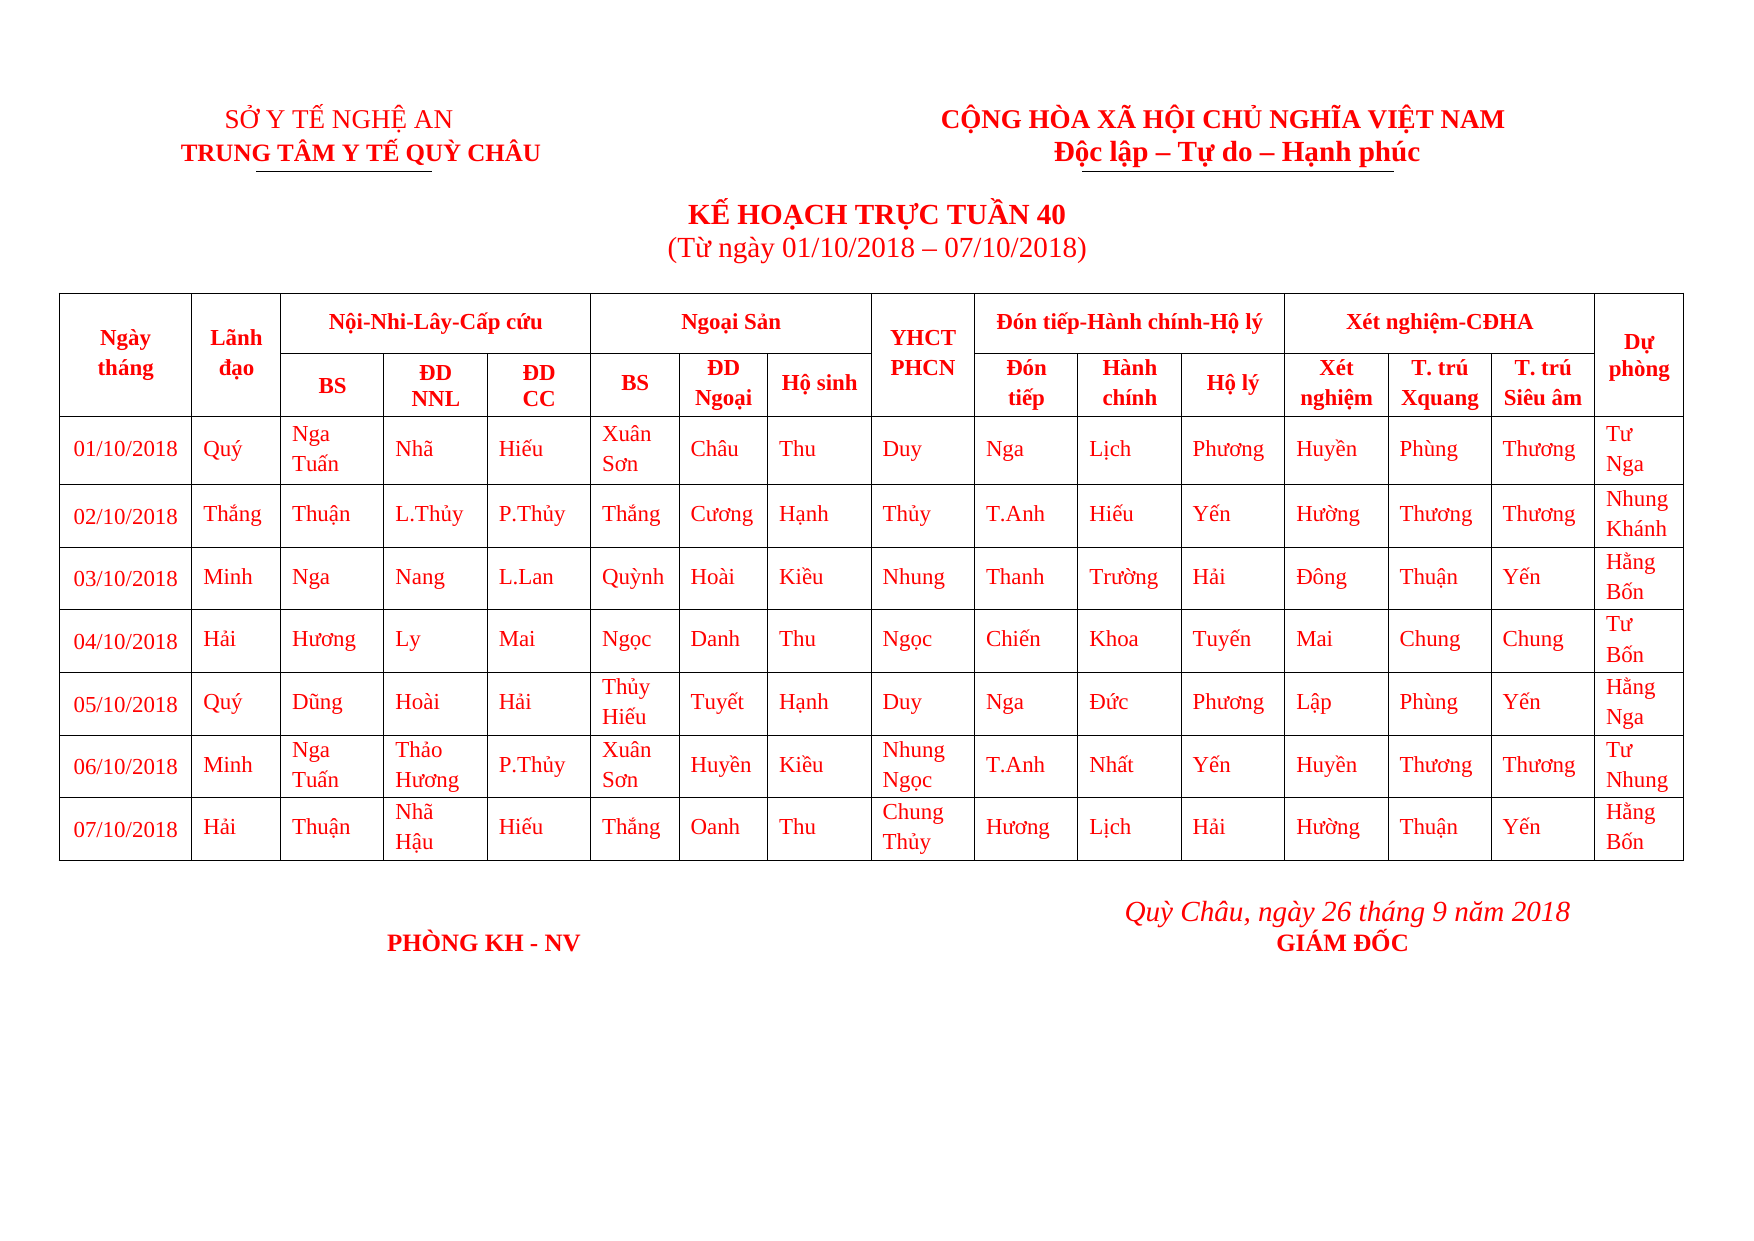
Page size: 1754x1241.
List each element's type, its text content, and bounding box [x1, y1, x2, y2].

table_cell BS [591, 354, 679, 416]
table_cell Hộ sinh [768, 354, 871, 416]
table_header Nội-Nhi-Lây-Cấp cứu [281, 294, 590, 353]
table_cell Đức [1078, 673, 1181, 734]
table_cell Duy [872, 673, 974, 734]
table_cell Mai [488, 610, 590, 672]
table_cell Yến [1492, 548, 1594, 609]
table_cell Mai [1285, 610, 1388, 672]
table_cell Nhã [384, 417, 487, 484]
table_header Ngày tháng [60, 294, 191, 416]
table_cell Chung [1389, 610, 1491, 672]
table_header Ngoại Sản [591, 294, 871, 353]
table_cell Nga [975, 673, 1077, 734]
table_cell 07/10/2018 [60, 798, 191, 860]
table_cell Châu [680, 417, 767, 484]
table_cell Hạnh [768, 673, 871, 734]
table_cell Phùng [1389, 417, 1491, 484]
table_cell Yến [1182, 485, 1284, 547]
table_cell Oanh [680, 798, 767, 860]
table_cell Chiến [975, 610, 1077, 672]
table_header YHCT PHCN [872, 294, 974, 416]
table_cell Huyền [680, 736, 767, 797]
table_cell Phùng [1389, 673, 1491, 734]
table_cell Nhung [872, 548, 974, 609]
table_cell Lịch [1078, 798, 1181, 860]
table_cell Thương [1389, 736, 1491, 797]
table_cell Thanh [975, 548, 1077, 609]
table_cell L.Lan [488, 548, 590, 609]
table_cell Quý [192, 417, 280, 484]
table_cell Nga Tuấn [281, 417, 383, 484]
table_cell 03/10/2018 [60, 548, 191, 609]
table_header Xét nghiệm-CĐHA [1285, 294, 1594, 353]
table_cell Hạnh [768, 485, 871, 547]
table_cell 04/10/2018 [60, 610, 191, 672]
table_cell Đông [1285, 548, 1388, 609]
table_cell Hoài [680, 548, 767, 609]
table_cell T.Anh [975, 485, 1077, 547]
table_cell BS [281, 354, 383, 416]
table_cell Hành chính [1078, 354, 1181, 416]
table_cell Phương [1182, 673, 1284, 734]
table_cell Hường [1285, 798, 1388, 860]
table_cell Xét nghiệm [1285, 354, 1388, 416]
table_cell 06/10/2018 [60, 736, 191, 797]
table_cell Thủy Hiếu [591, 673, 679, 734]
table_cell Hoài [384, 673, 487, 734]
table_cell Khoa [1078, 610, 1181, 672]
table_cell Thu [768, 417, 871, 484]
table_cell Thuận [1389, 548, 1491, 609]
table_cell Hộ lý [1182, 354, 1284, 416]
table_cell Xuân Sơn [591, 736, 679, 797]
table_cell Đón tiếp [975, 354, 1077, 416]
table_cell Tư Bốn [1595, 610, 1683, 672]
table_cell Nang [384, 548, 487, 609]
table_cell Danh [680, 610, 767, 672]
table_cell Quỳnh [591, 548, 679, 609]
table_cell Huyền [1285, 417, 1388, 484]
text SỞ Y TẾ NGHỆ AN CỘNG HÒA XÃ HỘI CHỦ NGHĨA VIỆT NAM [118, 103, 1636, 134]
table_cell Hiếu [488, 417, 590, 484]
table_cell Hải [1182, 548, 1284, 609]
table_cell 05/10/2018 [60, 673, 191, 734]
table_cell Hằng Bốn [1595, 548, 1683, 609]
table_cell Duy [872, 417, 974, 484]
table_cell Thương [1492, 417, 1594, 484]
table_cell Yến [1492, 673, 1594, 734]
table_cell Hằng Nga [1595, 673, 1683, 734]
table_cell Lập [1285, 673, 1388, 734]
table_cell Cương [680, 485, 767, 547]
table_cell Phương [1182, 417, 1284, 484]
table_cell T. trú Siêu âm [1492, 354, 1594, 416]
table_cell Hương [975, 798, 1077, 860]
table_cell Thắng [192, 485, 280, 547]
table_cell Ly [384, 610, 487, 672]
text Quỳ Châu, ngày 26 tháng 9 năm 2018 [118, 894, 1636, 928]
table_cell P.Thủy [488, 485, 590, 547]
table_cell 02/10/2018 [60, 485, 191, 547]
table_cell Thuận [281, 798, 383, 860]
table_cell Ngọc [872, 610, 974, 672]
table_cell Hải [488, 673, 590, 734]
table_cell ĐD Ngoại [680, 354, 767, 416]
table_cell Yến [1492, 798, 1594, 860]
table_cell Thương [1389, 485, 1491, 547]
table_cell Hiếu [488, 798, 590, 860]
table_cell Thương [1492, 485, 1594, 547]
table_cell Tư Nhung [1595, 736, 1683, 797]
table_cell Thu [768, 610, 871, 672]
table_cell Quý [192, 673, 280, 734]
table_cell T. trú Xquang [1389, 354, 1491, 416]
table_cell Thu [768, 798, 871, 860]
table_cell L.Thủy [384, 485, 487, 547]
table_cell Nga Tuấn [281, 736, 383, 797]
table_cell Dũng [281, 673, 383, 734]
table_cell 01/10/2018 [60, 417, 191, 484]
table_cell Yến [1182, 736, 1284, 797]
table_cell Huyền [1285, 736, 1388, 797]
table_cell ĐD CC [488, 354, 590, 416]
table_cell Nhất [1078, 736, 1181, 797]
table_cell Tư Nga [1595, 417, 1683, 484]
text KẾ HOẠCH TRỰC TUẦN 40 [118, 197, 1636, 230]
table_cell Hải [192, 610, 280, 672]
table_cell Hải [192, 798, 280, 860]
table_cell Thương [1492, 736, 1594, 797]
table_cell Chung Thủy [872, 798, 974, 860]
table_cell Hiếu [1078, 485, 1181, 547]
table_cell Tuyết [680, 673, 767, 734]
table_cell Hải [1182, 798, 1284, 860]
text PHÒNG KH - NV GIÁM ĐỐC [118, 928, 1636, 957]
table_cell Minh [192, 548, 280, 609]
table_cell Hường [1285, 485, 1388, 547]
table_cell Thắng [591, 798, 679, 860]
table_cell Chung [1492, 610, 1594, 672]
table_cell ĐD NNL [384, 354, 487, 416]
table_cell Kiều [768, 736, 871, 797]
text TRUNG TÂM Y TẾ QUỲ CHÂU Độc lập – Tự do – Hạnh phúc [118, 134, 1636, 168]
table_cell Tuyến [1182, 610, 1284, 672]
table_header Đón tiếp-Hành chính-Hộ lý [975, 294, 1284, 353]
table_header Lãnh đạo [192, 294, 280, 416]
table_cell Thảo Hương [384, 736, 487, 797]
table_cell Thuận [281, 485, 383, 547]
table_cell Thắng [591, 485, 679, 547]
table_cell Nga [281, 548, 383, 609]
table_cell Thủy [872, 485, 974, 547]
table_cell T.Anh [975, 736, 1077, 797]
table_header Dự phòng [1595, 294, 1683, 416]
table_cell Ngọc [591, 610, 679, 672]
table_cell Thuận [1389, 798, 1491, 860]
table_cell Lịch [1078, 417, 1181, 484]
text (Từ ngày 01/10/2018 – 07/10/2018) [118, 230, 1636, 264]
table_cell Nga [975, 417, 1077, 484]
table_cell P.Thủy [488, 736, 590, 797]
table_cell Xuân Sơn [591, 417, 679, 484]
table_cell Nhã Hậu [384, 798, 487, 860]
table_cell Hương [281, 610, 383, 672]
table_cell Trường [1078, 548, 1181, 609]
table_cell Hằng Bốn [1595, 798, 1683, 860]
table_cell Minh [192, 736, 280, 797]
table_cell Kiều [768, 548, 871, 609]
table_cell Nhung Ngọc [872, 736, 974, 797]
table_cell Nhung Khánh [1595, 485, 1683, 547]
